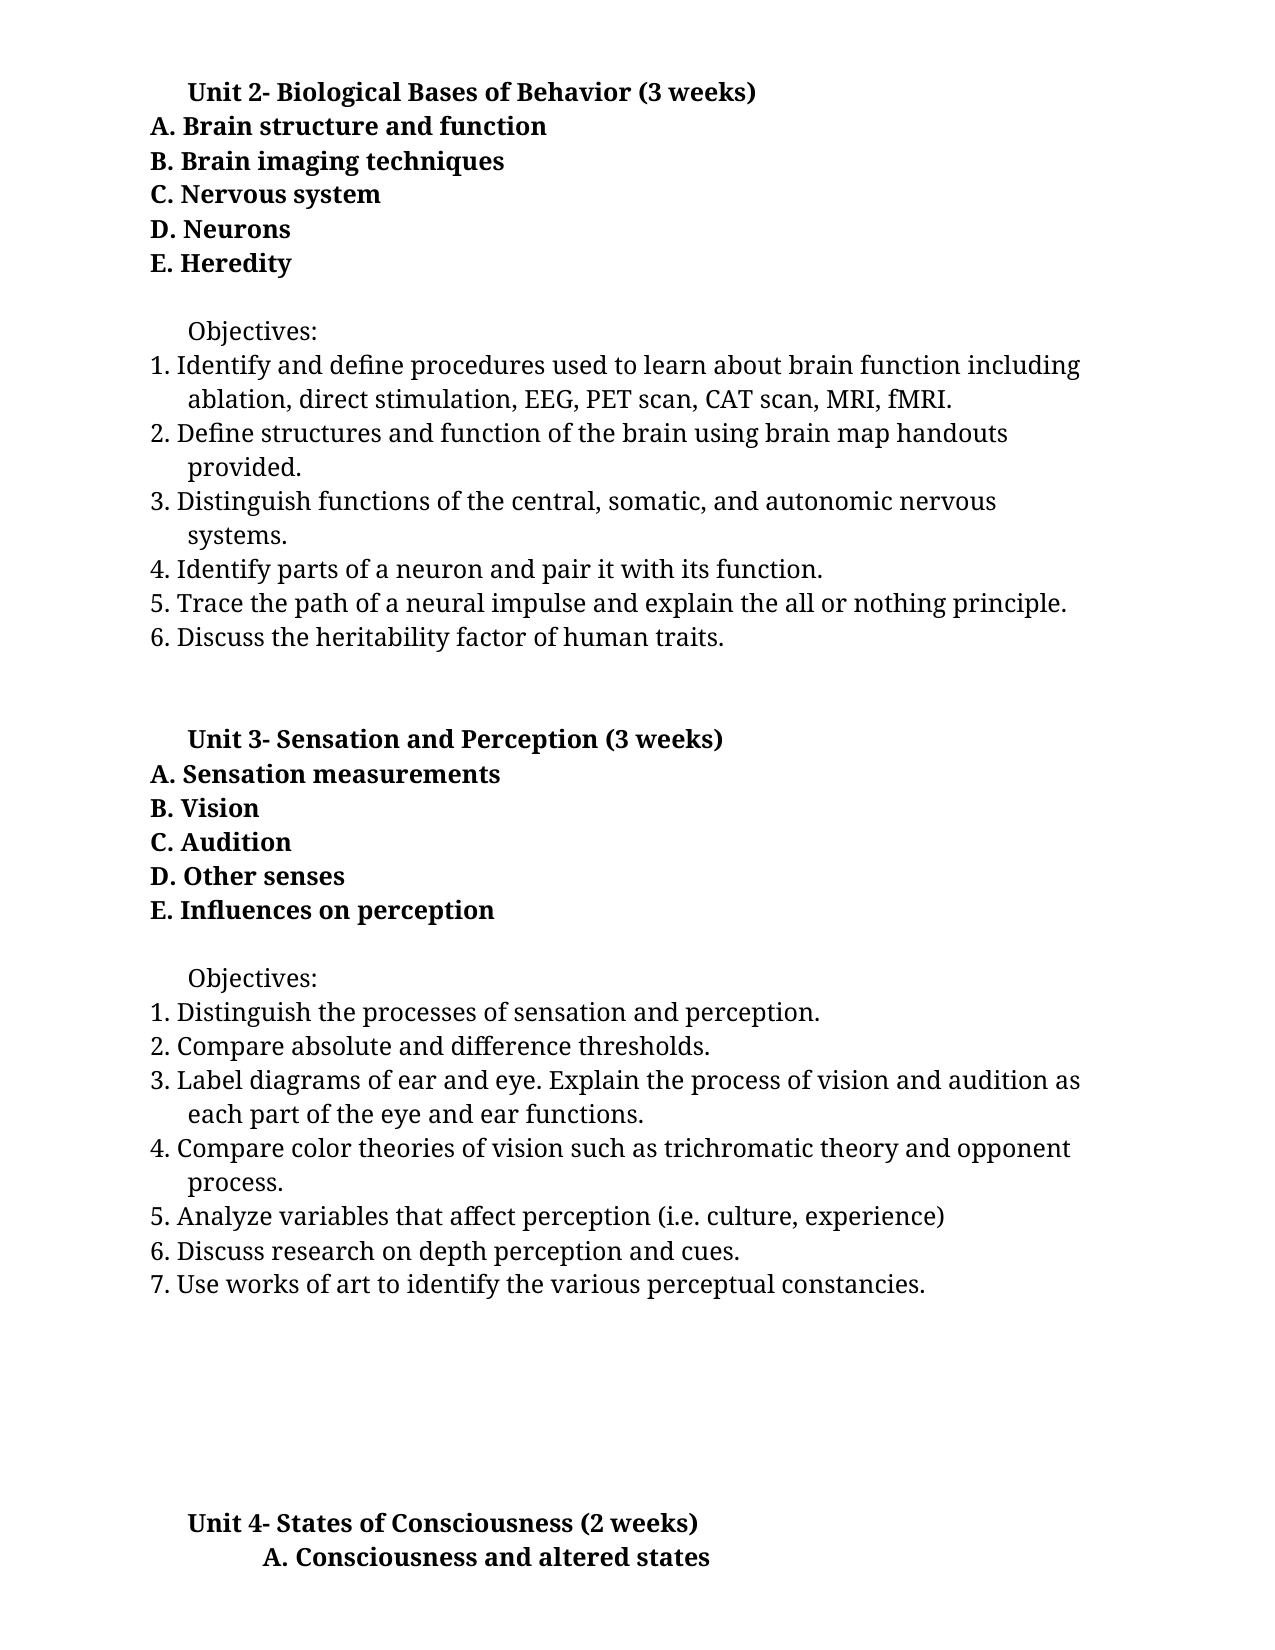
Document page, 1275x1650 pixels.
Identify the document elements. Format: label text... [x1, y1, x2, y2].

text A. Consciousness and altered states [187, 1540, 1087, 1574]
text D. Neurons [150, 211, 1087, 245]
text Unit 3- Sensation and Perception (3 weeks) [187, 722, 1087, 756]
text C. Nervous system [150, 177, 1087, 211]
text 1. Distinguish the processes of sensation and perception. [150, 995, 1087, 1029]
text 5. Analyze variables that affect perception (i.e. culture, experience) [150, 1199, 1087, 1233]
text B. Brain imaging techniques [150, 143, 1087, 177]
text Unit 4- States of Consciousness (2 weeks) [187, 1506, 1087, 1540]
text 4. Identify parts of a neuron and pair it with its function. [150, 552, 1087, 586]
text 6. Discuss research on depth perception and cues. [150, 1233, 1087, 1267]
text 4. Compare color theories of vision such as trichromatic theory and opponent process. [150, 1131, 1087, 1199]
text E. Influences on perception [150, 892, 1087, 927]
text 7. Use works of art to identify the various perceptual constancies. [150, 1267, 1087, 1301]
text 1. Identify and define procedures used to learn about brain function including ablation, direct stimulation, EEG, PET scan, CAT scan, MRI, fMRI. [150, 347, 1087, 416]
text 3. Distinguish functions of the central, somatic, and autonomic nervous systems. [150, 484, 1087, 552]
text E. Heredity [150, 245, 1087, 279]
text Unit 2- Biological Bases of Behavior (3 weeks) [187, 75, 1087, 109]
text C. Audition [150, 824, 1087, 858]
text 6. Discuss the heritability factor of human traits. [150, 620, 1087, 654]
text D. Other senses [150, 858, 1087, 892]
text 2. Compare absolute and difference thresholds. [150, 1029, 1087, 1063]
text A. Sensation measurements [150, 756, 1087, 790]
text 3. Label diagrams of ear and eye. Explain the process of vision and audition as each part of the eye and ear functions. [150, 1063, 1087, 1131]
text Objectives: [187, 961, 1087, 995]
text B. Vision [150, 790, 1087, 824]
text Objectives: [187, 313, 1087, 347]
text 5. Trace the path of a neural impulse and explain the all or nothing principle. [150, 586, 1087, 620]
text A. Brain structure and function [150, 109, 1087, 143]
text 2. Define structures and function of the brain using brain map handouts provided. [150, 416, 1087, 484]
